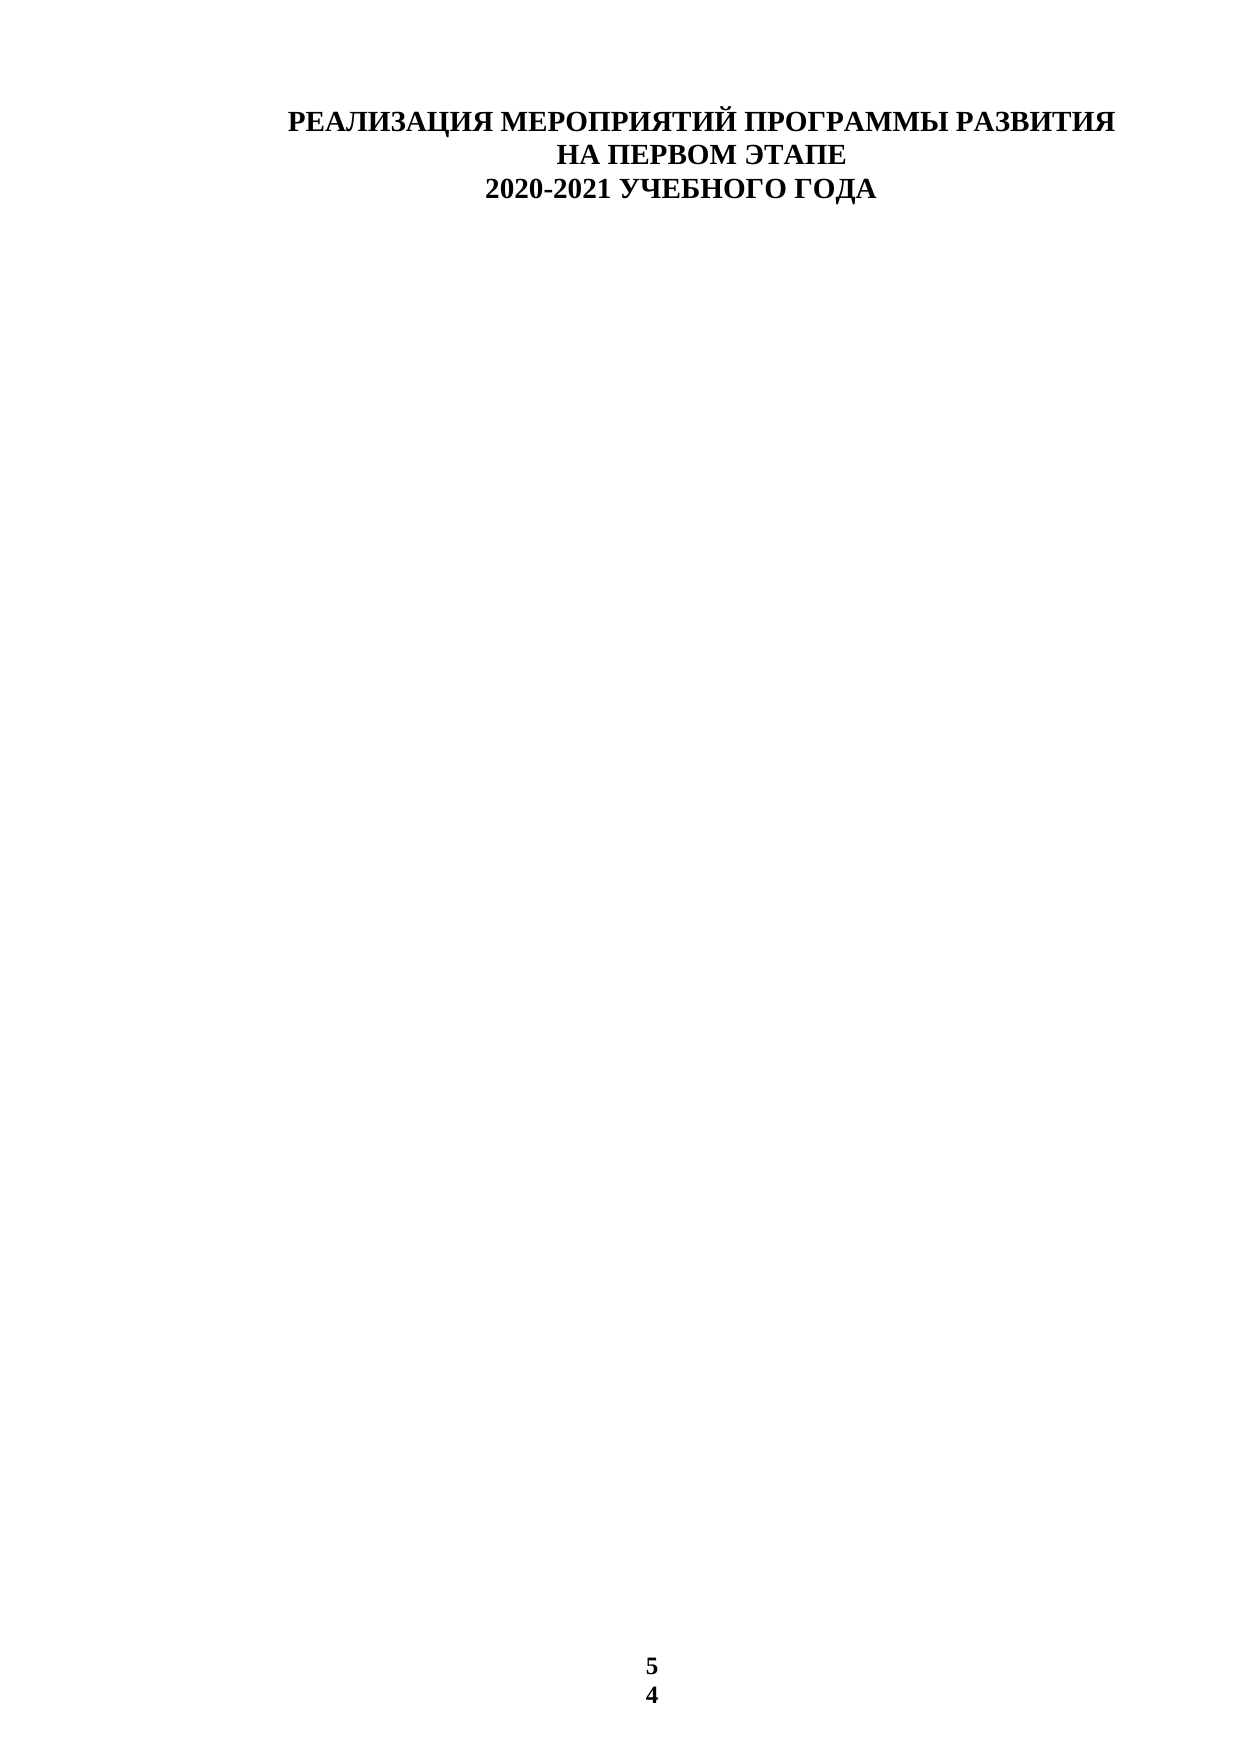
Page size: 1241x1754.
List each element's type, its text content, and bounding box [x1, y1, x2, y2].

text РЕАЛИЗАЦИЯ МЕРОПРИЯТИЙ ПРОГРАММЫ РАЗВИТИЯ [201, 104, 1202, 138]
text НА ПЕРВОМ ЭТАПЕ [201, 138, 1202, 171]
text 2020-2021 УЧЕБНОГО ГОДА [159, 171, 1202, 205]
